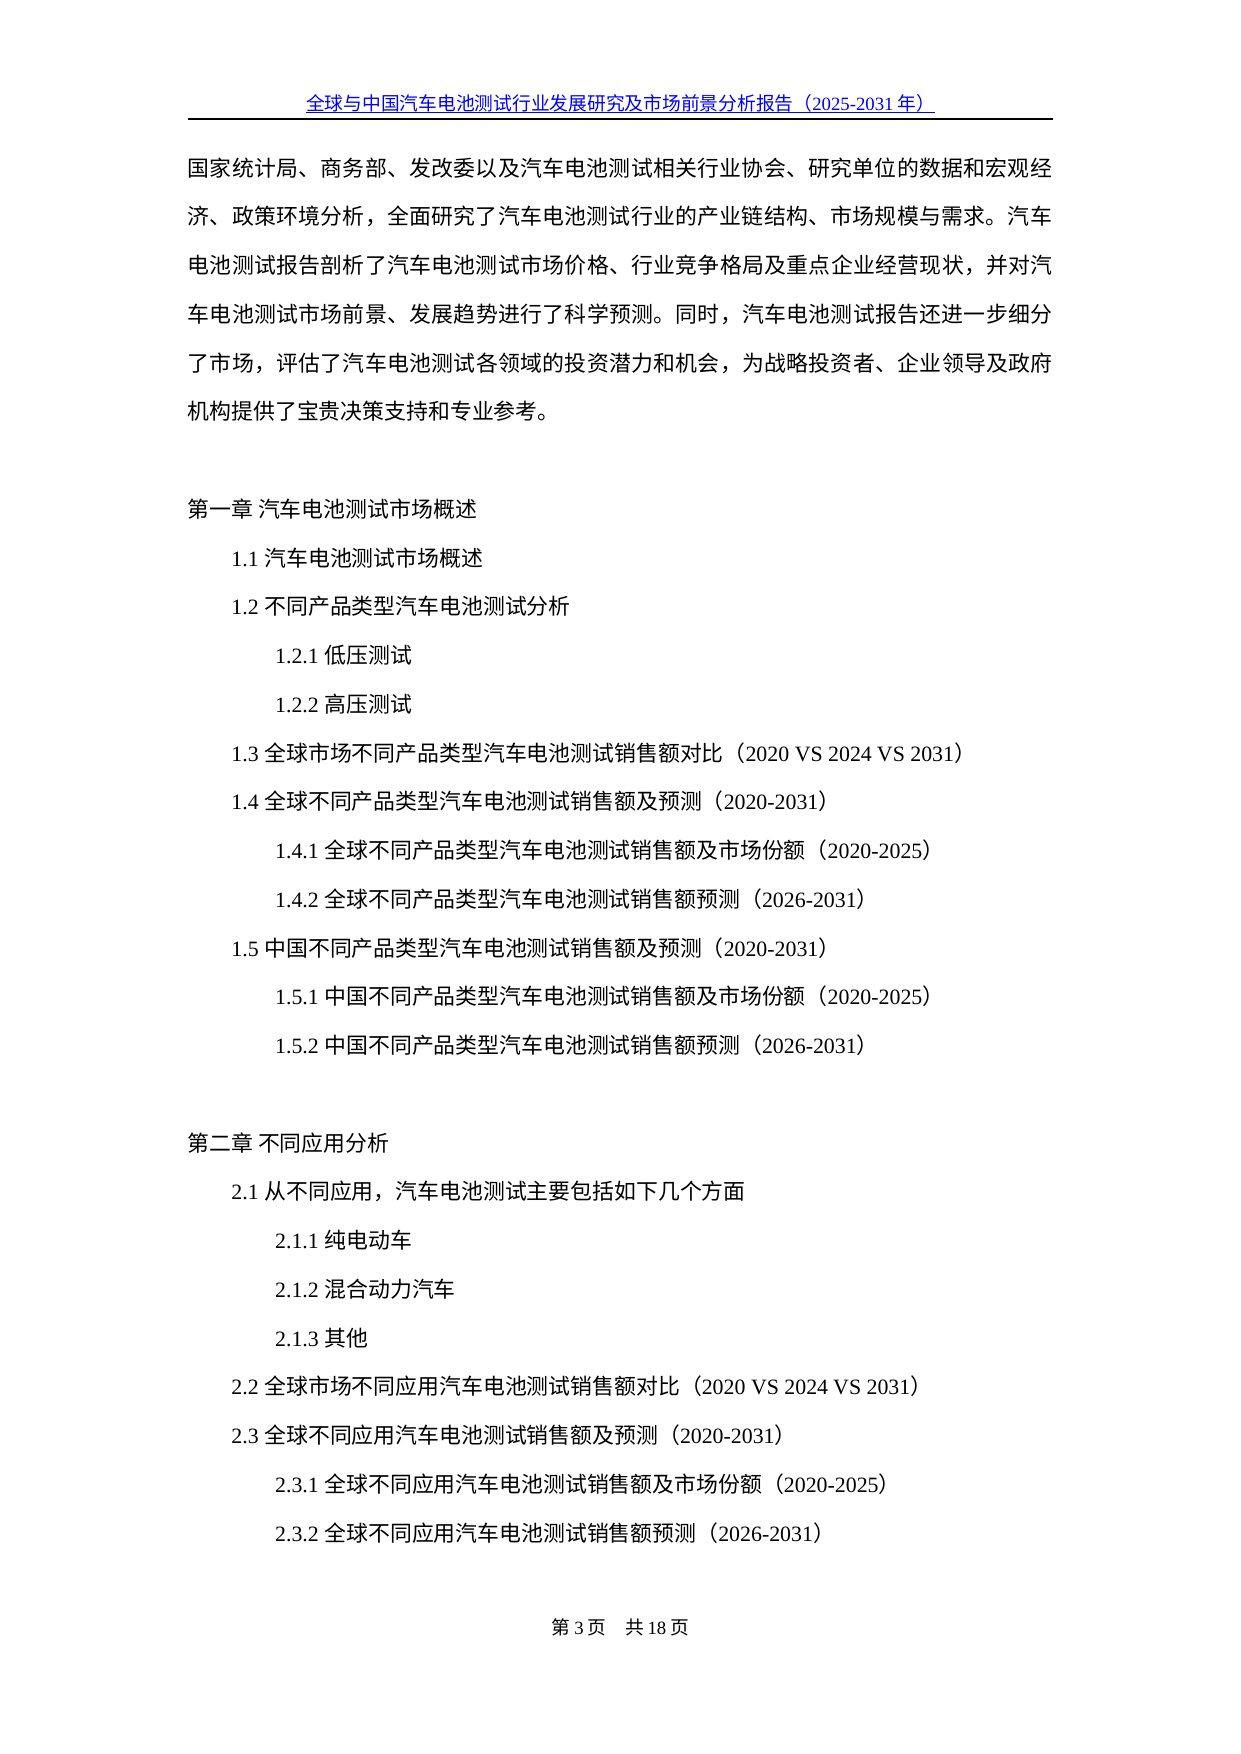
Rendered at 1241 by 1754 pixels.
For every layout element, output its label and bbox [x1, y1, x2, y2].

text [187, 150, 1053, 1548]
